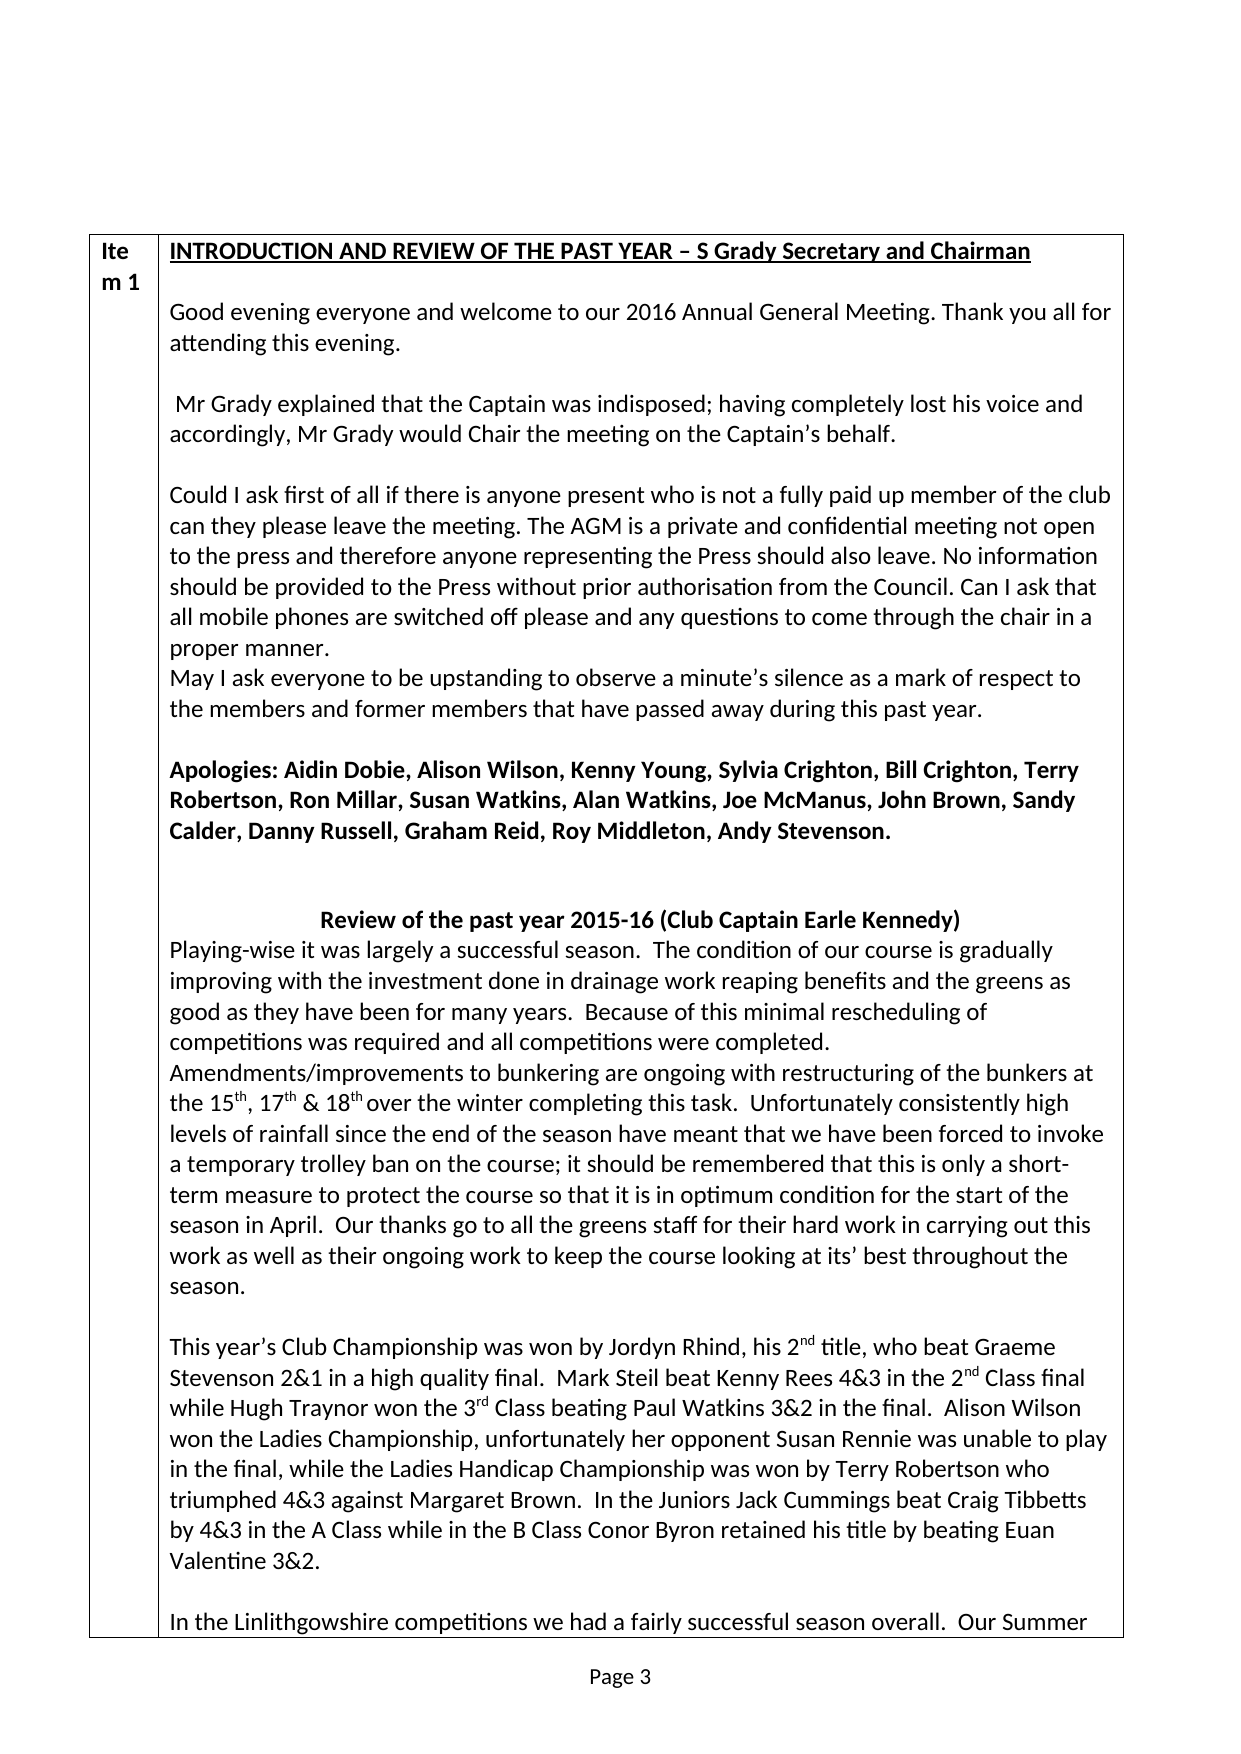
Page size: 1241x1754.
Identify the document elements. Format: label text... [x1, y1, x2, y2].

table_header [159, 235, 1123, 1637]
table_header Item 1 [90, 235, 158, 1637]
